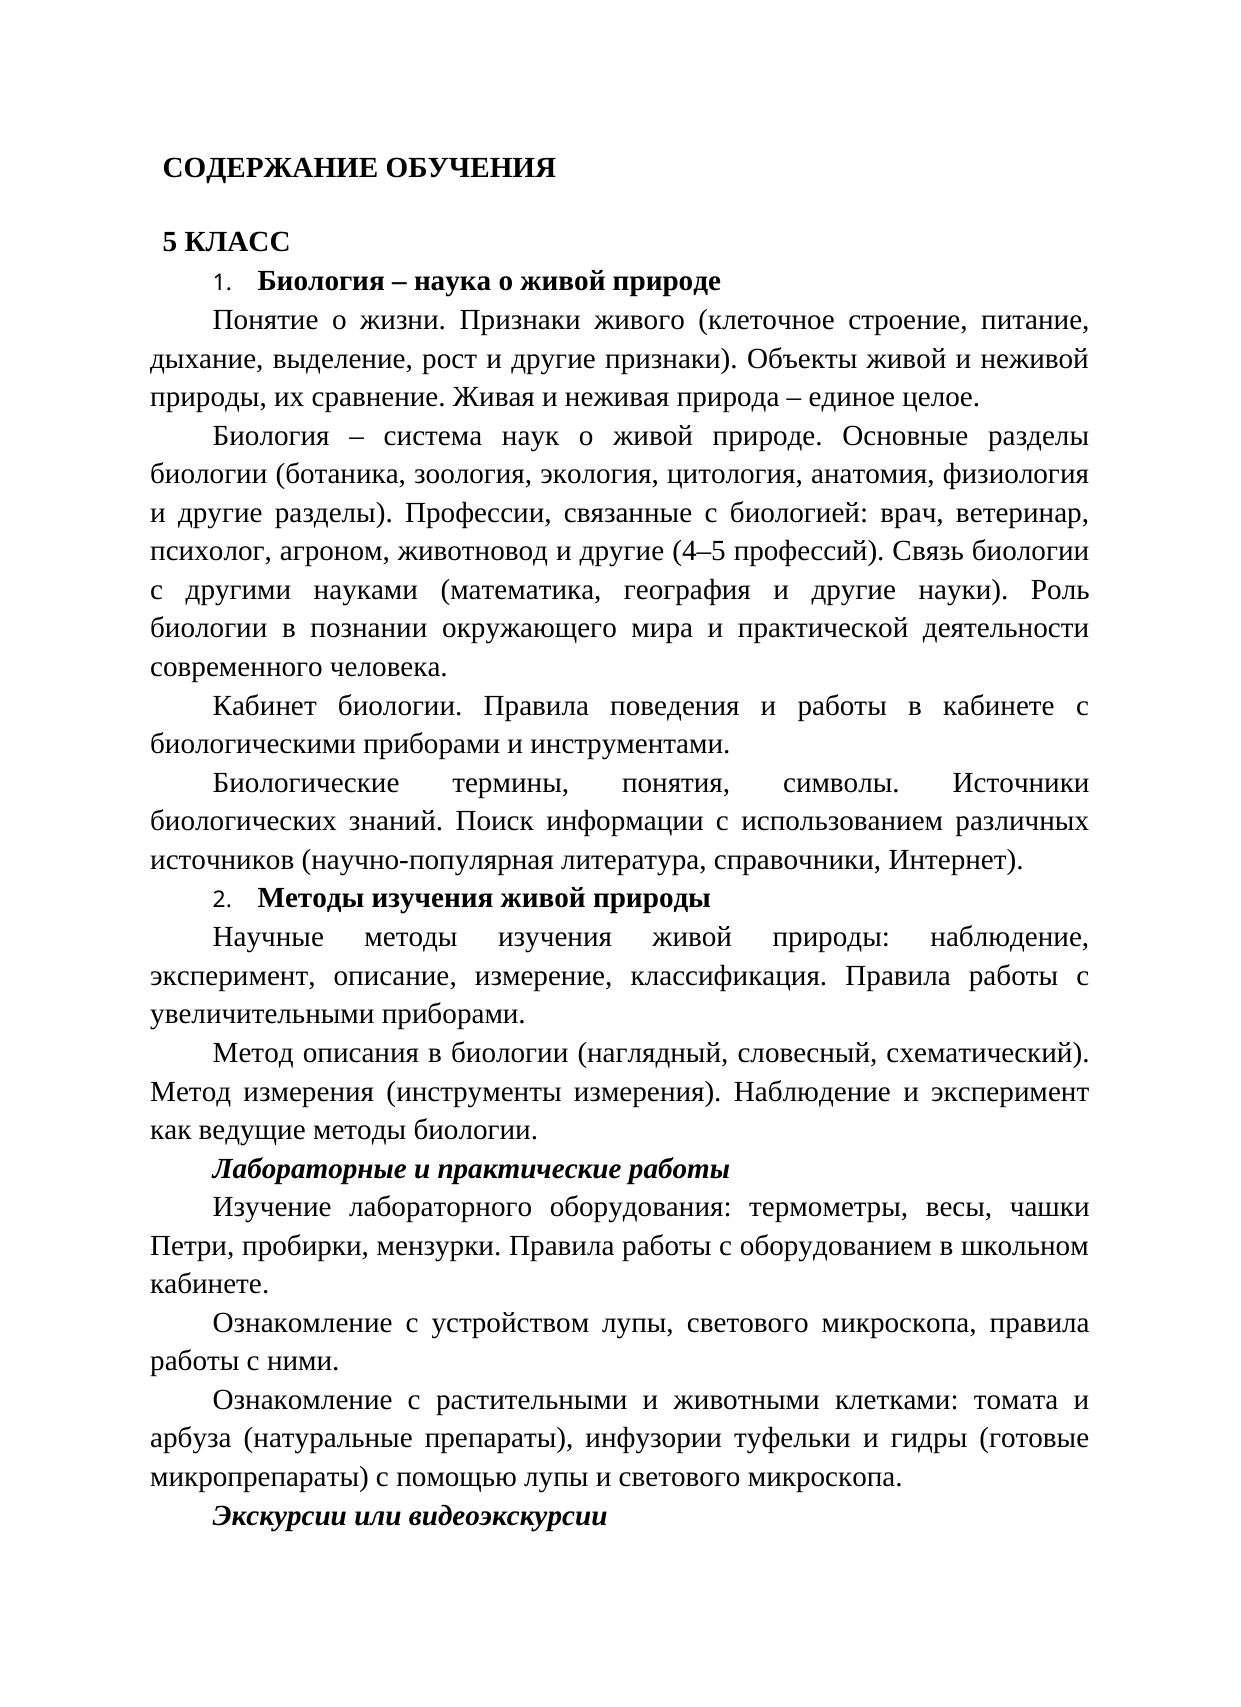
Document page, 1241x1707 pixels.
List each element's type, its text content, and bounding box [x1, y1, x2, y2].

text Кабинет биологии. Правила поведения и работы в кабинете с биологическими приборами и инструментами. [150, 688, 1090, 760]
list Методы изучения живой природы [212, 880, 1090, 914]
text СОДЕРЖАНИЕ ОБУЧЕНИЯ [162, 150, 1090, 183]
text Научные методы изучения живой природы: наблюдение, эксперимент, описание, измерение, классификация. Правила работы с увеличительными приборами. [150, 919, 1090, 1030]
text Биологические термины, понятия, символы. Источники биологических знаний. Поиск информации с использованием различных источников (научно-популярная литература, справочники, Интернет). [150, 765, 1090, 875]
text Ознакомление с устройством лупы, светового микроскопа, правила работы с ними. [150, 1305, 1090, 1377]
text Метод описания в биологии (наглядный, словесный, схематический). Метод измерения (инструменты измерения). Наблюдение и эксперимент как ведущие методы биологии. [150, 1035, 1090, 1146]
text Лабораторные и практические работы [150, 1151, 1090, 1184]
text Экскурсии или видеоэкскурсии [150, 1498, 1090, 1531]
text Изучение лабораторного оборудования: термометры, весы, чашки Петри, пробирки, мензурки. Правила работы с оборудованием в школьном кабинете. [150, 1189, 1090, 1300]
list Биология – наука о живой природе [212, 263, 1090, 297]
text 5 КЛАСС [162, 224, 1090, 258]
text Понятие о жизни. Признаки живого (клеточное строение, питание, дыхание, выделение, рост и другие признаки). Объекты живой и неживой природы, их сравнение. Живая и неживая природа – единое целое. [150, 302, 1090, 413]
text Биология – система наук о живой природе. Основные разделы биологии (ботаника, зоология, экология, цитология, анатомия, физиология и другие разделы). Профессии, связанные с биологией: врач, ветеринар, психолог, агроном, животновод и другие (4–5 профессий). Связь биологии с другими науками (математика, география и другие науки). Роль биологии в познании окружающего мира и практической деятельности современного человека. [150, 418, 1090, 683]
text Ознакомление с растительными и животными клетками: томата и арбуза (натуральные препараты), инфузории туфельки и гидры (готовые микропрепараты) с помощью лупы и светового микроскопа. [150, 1382, 1090, 1493]
